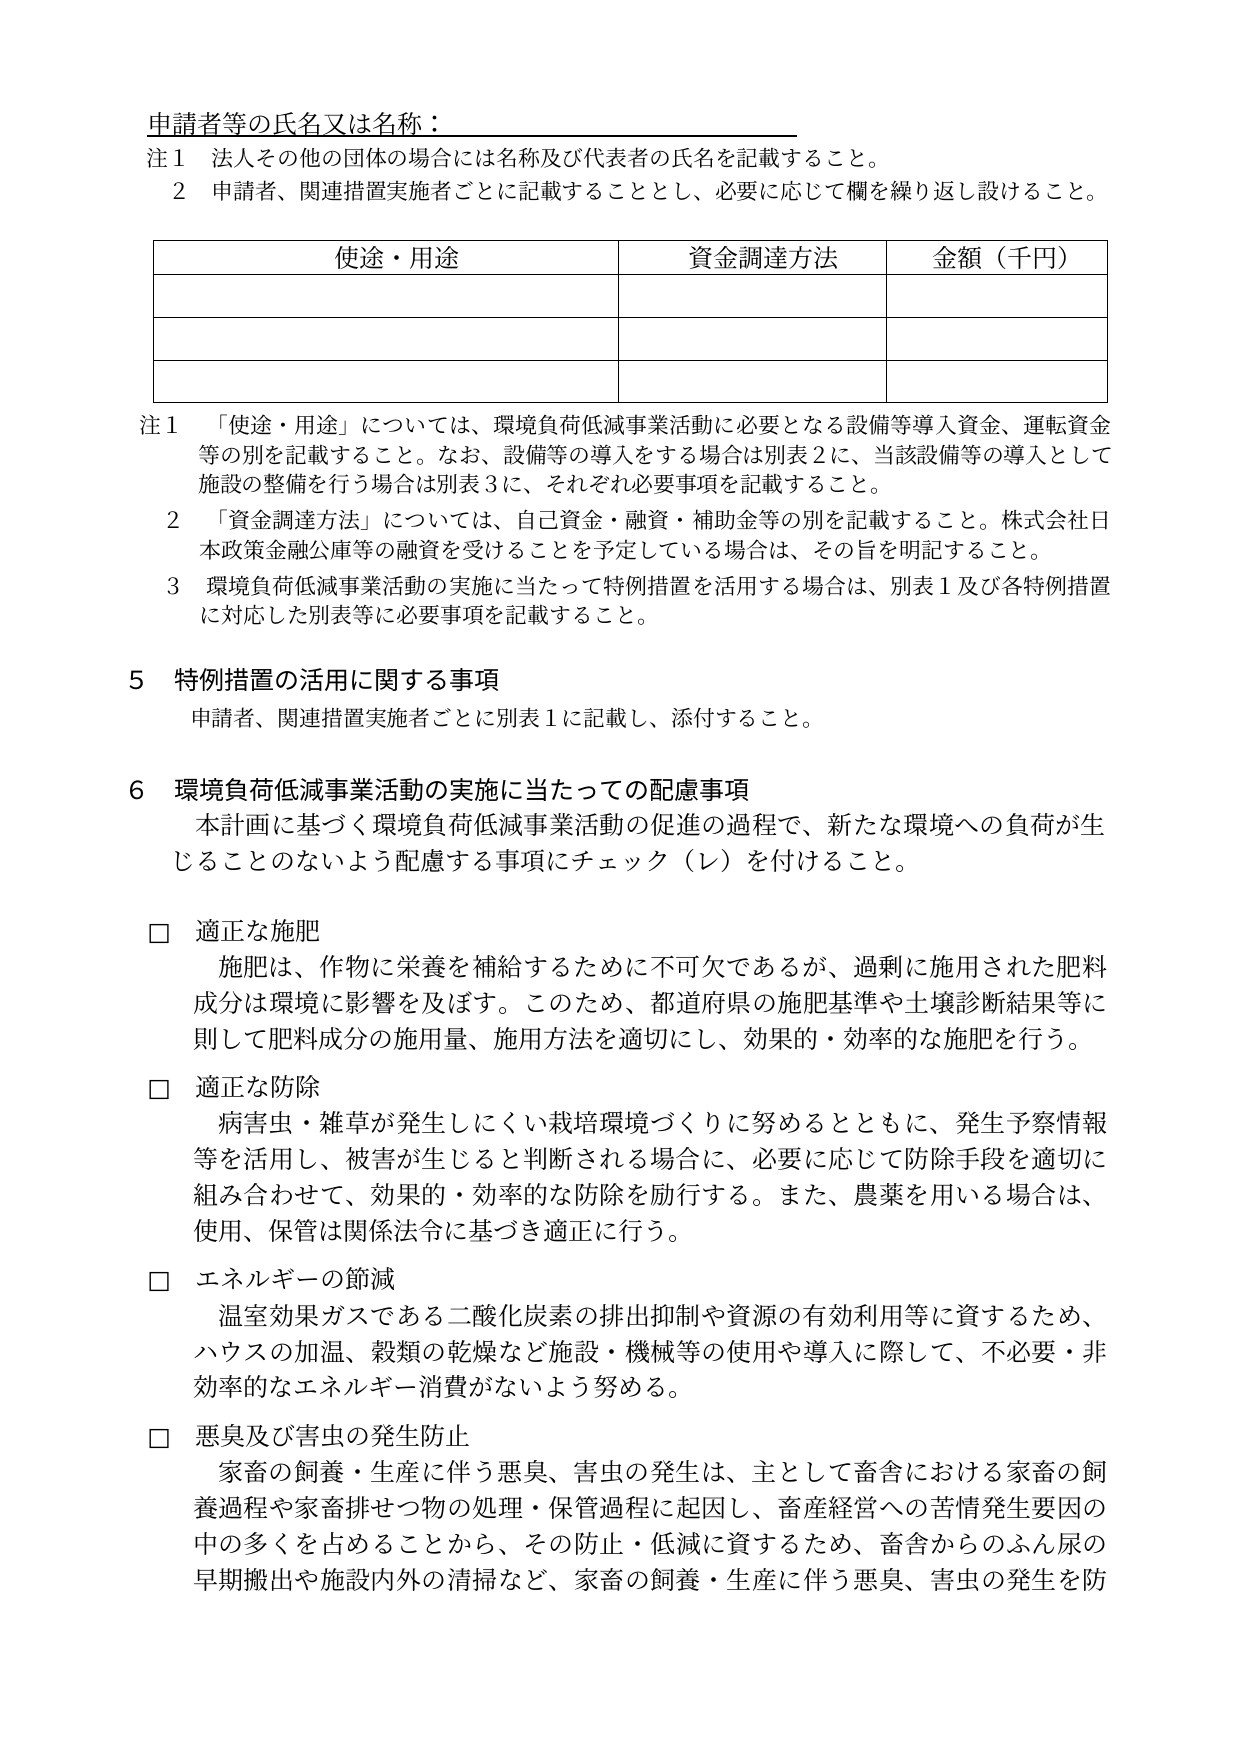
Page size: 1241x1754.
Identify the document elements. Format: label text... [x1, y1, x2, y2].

text 本計画に基づく環境負荷低減事業活動の促進の過程で、新たな環境への負荷が生じることのないよう配慮する事項にチェック（レ）を付けること。 [170, 806, 1107, 877]
text □ エネルギーの節減 [147, 1260, 1107, 1296]
table_cell [619, 318, 886, 360]
text □ 適正な施肥 [147, 912, 1107, 948]
table_cell [154, 275, 618, 317]
text 病害虫・雑草が発生しにくい栽培環境づくりに努めるとともに、発生予察情報等を活用し、被害が生じると判断される場合に、必要に応じて防除手段を適切に組み合わせて、効果的・効率的な防除を励行する。また、農薬を用いる場合は、使用、保管は関係法令に基づき適正に行う。 [193, 1104, 1107, 1248]
table_cell [887, 318, 1107, 360]
table_cell [619, 361, 886, 402]
text 注１ 「使途・用途」については、環境負荷低減事業活動に必要となる設備等導入資金、運転資金等の別を記載すること。なお、設備等の導入をする場合は別表２に、当該設備等の導入として施設の整備を行う場合は別表３に、それぞれ必要事項を記載すること。 [139, 411, 1113, 498]
table_cell [619, 275, 886, 317]
table_header 金額（千円） [887, 241, 1107, 274]
text ５ 特例措置の活用に関する事項 [124, 666, 1107, 696]
text 申請者等の氏名又は名称： [147, 106, 1107, 140]
text ６ 環境負荷低減事業活動の実施に当たっての配慮事項 [124, 776, 1113, 806]
text ３ 環境負荷低減事業活動の実施に当たって特例措置を活用する場合は、別表１及び各特例措置に対応した別表等に必要事項を記載すること。 [162, 571, 1113, 630]
text 施肥は、作物に栄養を補給するために不可欠であるが、過剰に施用された肥料成分は環境に影響を及ぼす。このため、都道府県の施肥基準や土壌診断結果等に則して肥料成分の施用量、施用方法を適切にし、効果的・効率的な施肥を行う。 [193, 948, 1107, 1055]
text ２ 申請者、関連措置実施者ごとに記載することとし、必要に応じて欄を繰り返し設けること。 [124, 173, 1128, 206]
table_header 使途・用途 [154, 241, 618, 274]
table_cell [887, 275, 1107, 317]
text 申請者、関連措置実施者ごとに別表１に記載し、添付すること。 [124, 703, 1113, 732]
table_cell [154, 318, 618, 360]
text 温室効果ガスである二酸化炭素の排出抑制や資源の有効利用等に資するため、ハウスの加温、穀類の乾燥など施設・機械等の使用や導入に際して、不必要・非効率的なエネルギー消費がないよう努める。 [193, 1296, 1107, 1404]
text 注１ 法人その他の団体の場合には名称及び代表者の氏名を記載すること。 [124, 140, 1107, 173]
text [193, 1453, 1107, 1596]
table_cell [154, 361, 618, 402]
text □ 悪臭及び害虫の発生防止 [147, 1417, 1107, 1453]
table_cell [887, 361, 1107, 402]
text □ 適正な防除 [147, 1068, 1107, 1104]
table_header 資金調達方法 [619, 241, 886, 274]
text ２ 「資金調達方法」については、自己資金・融資・補助金等の別を記載すること。株式会社日本政策金融公庫等の融資を受けることを予定している場合は、その旨を明記すること。 [162, 506, 1113, 564]
